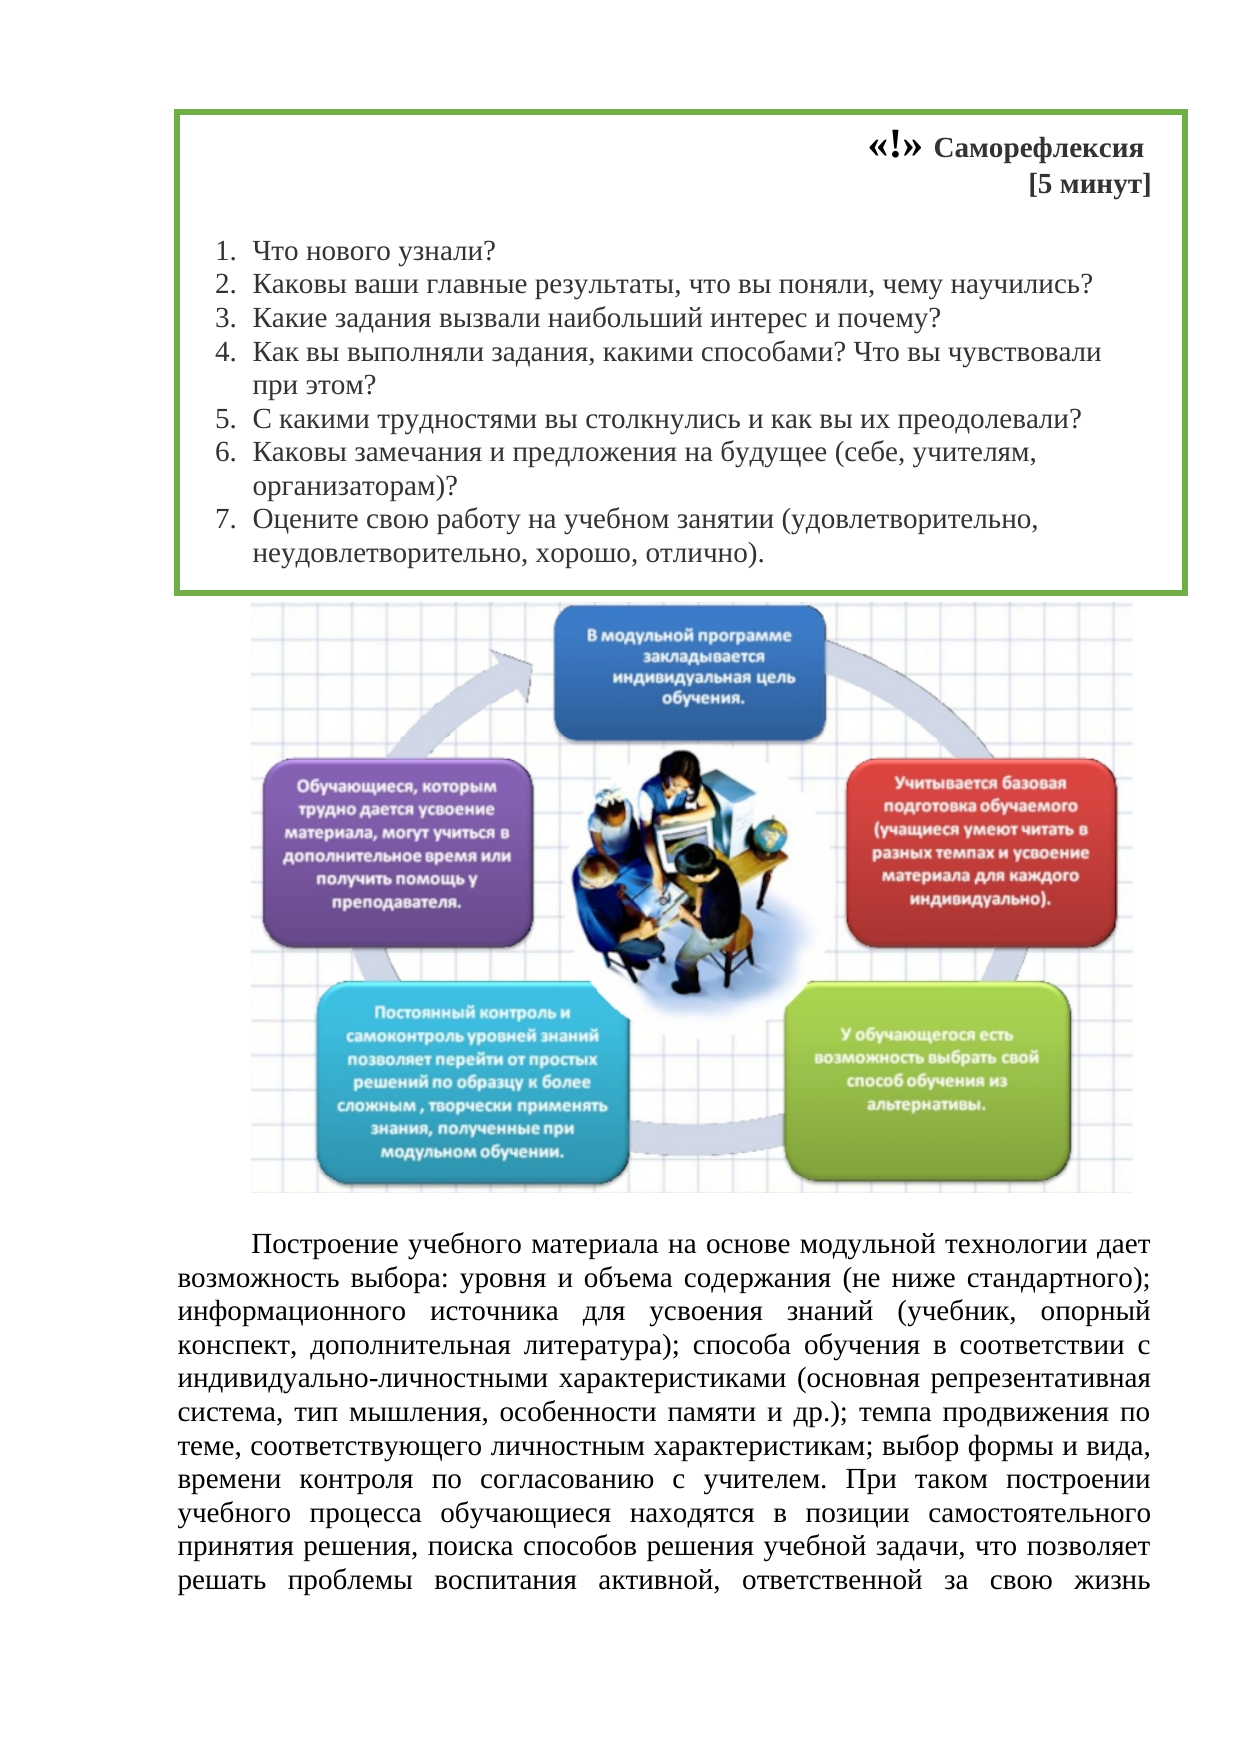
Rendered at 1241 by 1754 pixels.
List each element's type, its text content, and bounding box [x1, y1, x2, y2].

list Оцените свою работу на учебном занятии (удовлетворительно, неудовлетворительно, хорошо, отлично). [215, 501, 1152, 568]
list С какими трудностями вы столкнулись и как вы их преодолевали? [215, 401, 1152, 434]
list Каковы ваши главные результаты, что вы поняли, чему научились? [215, 267, 1152, 300]
list Какие задания вызвали наибольший интерес и почему? [215, 300, 1152, 334]
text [177, 1226, 1152, 1595]
list Что нового узнали? [215, 233, 1152, 267]
list Как вы выполняли задания, какими способами? Что вы чувствовали при этом? [215, 334, 1152, 401]
list Каковы замечания и предложения на будущее (себе, учителям, организаторам)? [215, 434, 1152, 501]
picture [251, 602, 1133, 1193]
text «!» Саморефлексия [180, 118, 1152, 166]
text [5 минут] [180, 166, 1152, 199]
